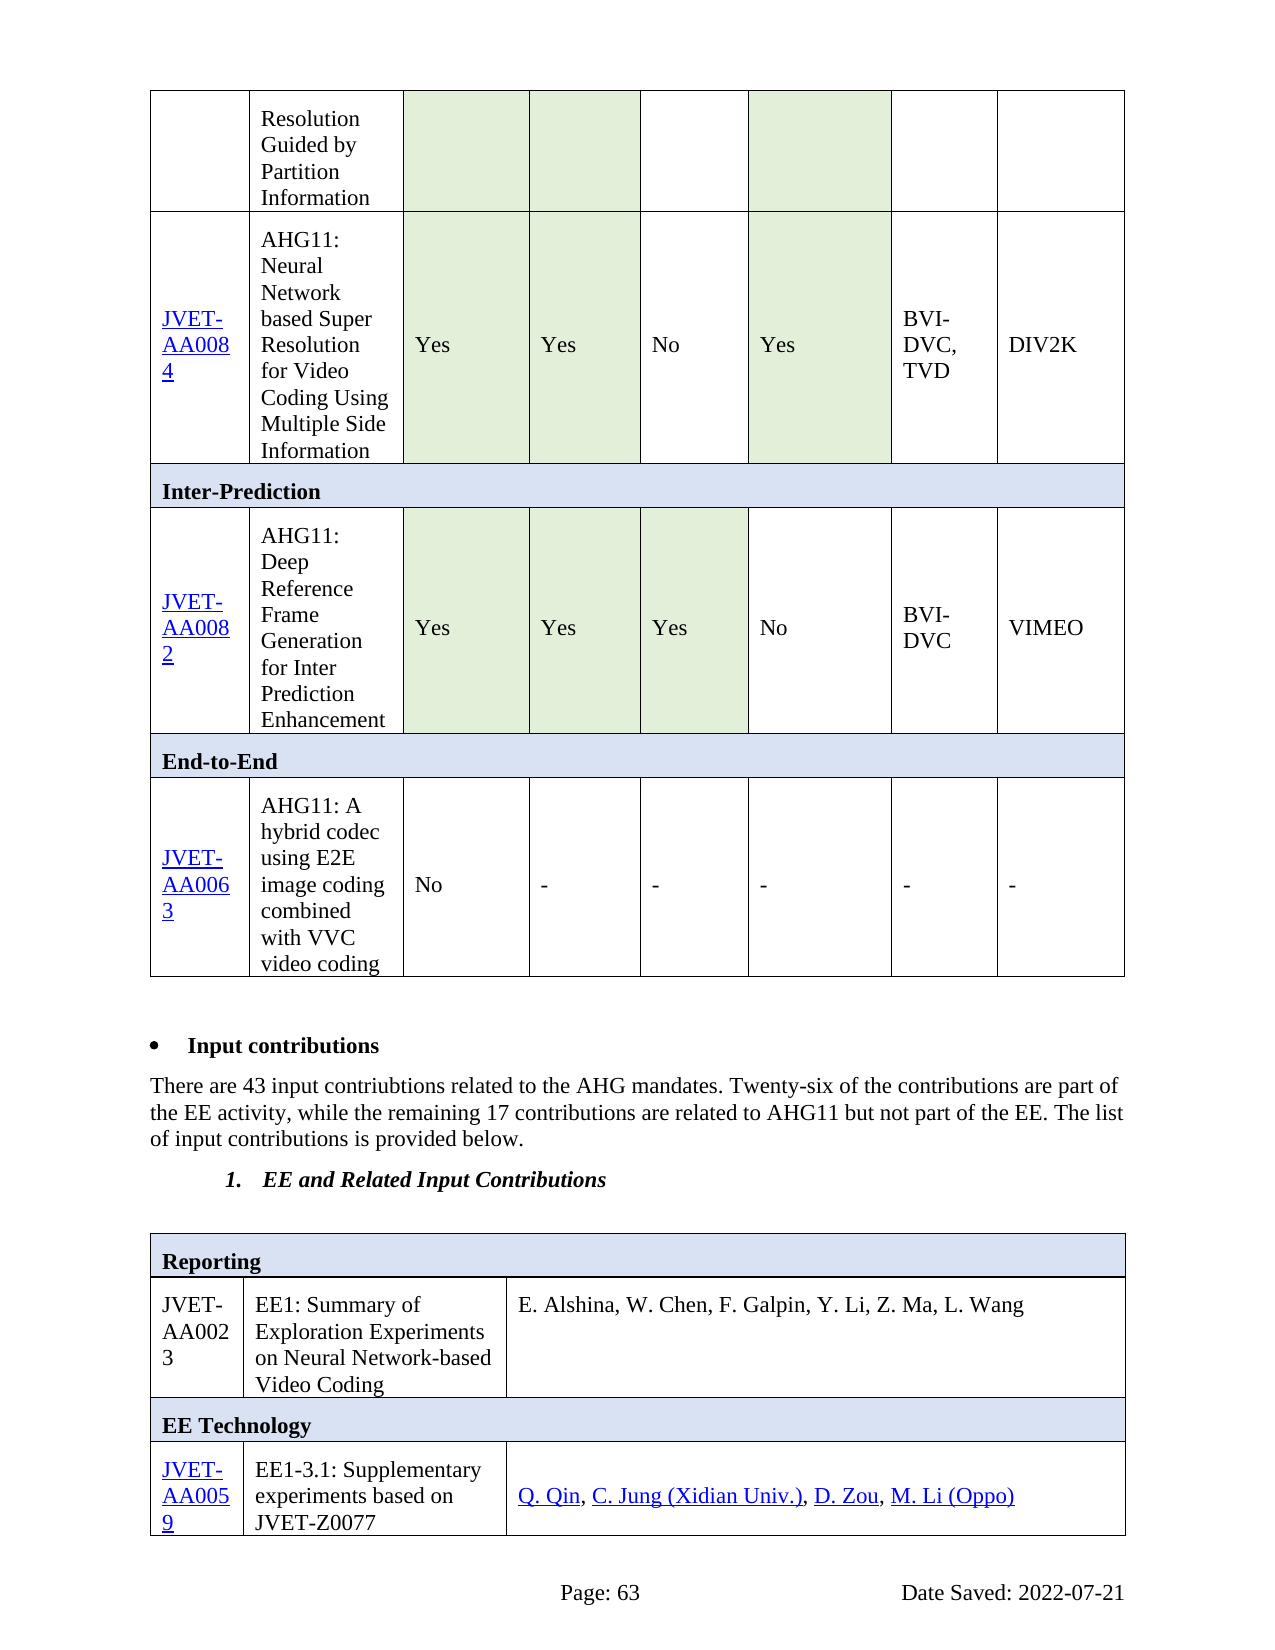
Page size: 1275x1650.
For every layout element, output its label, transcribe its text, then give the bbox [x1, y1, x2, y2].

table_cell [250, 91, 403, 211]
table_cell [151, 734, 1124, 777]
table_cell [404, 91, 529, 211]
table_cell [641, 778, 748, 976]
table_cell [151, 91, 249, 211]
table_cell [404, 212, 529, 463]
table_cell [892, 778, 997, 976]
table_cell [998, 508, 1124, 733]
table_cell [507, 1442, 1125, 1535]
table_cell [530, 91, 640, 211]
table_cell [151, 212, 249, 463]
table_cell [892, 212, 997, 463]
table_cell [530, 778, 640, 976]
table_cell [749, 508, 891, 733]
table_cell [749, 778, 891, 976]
list EE and Related Input Contributions [225, 1166, 1125, 1192]
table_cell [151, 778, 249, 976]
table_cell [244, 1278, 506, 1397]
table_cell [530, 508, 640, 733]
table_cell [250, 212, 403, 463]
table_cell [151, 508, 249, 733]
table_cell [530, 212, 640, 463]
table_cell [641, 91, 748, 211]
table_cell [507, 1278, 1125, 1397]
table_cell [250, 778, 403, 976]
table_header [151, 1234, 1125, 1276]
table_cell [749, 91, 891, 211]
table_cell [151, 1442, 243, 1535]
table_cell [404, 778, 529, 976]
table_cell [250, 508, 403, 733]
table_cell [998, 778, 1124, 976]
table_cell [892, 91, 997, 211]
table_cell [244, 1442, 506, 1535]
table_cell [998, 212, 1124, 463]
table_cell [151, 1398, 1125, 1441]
list Input contributions [150, 1032, 1125, 1058]
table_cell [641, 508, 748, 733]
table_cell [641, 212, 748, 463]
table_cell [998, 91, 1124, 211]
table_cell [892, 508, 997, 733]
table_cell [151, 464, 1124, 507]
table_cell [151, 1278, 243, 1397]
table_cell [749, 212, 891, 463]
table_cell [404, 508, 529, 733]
text There are 43 input contriubtions related to the AHG mandates. Twenty-six of the contributions are part of the EE activity, while the remaining 17 contributions are related to AHG11 but not part of the EE. The list of input contributions is provided below. [150, 1072, 1125, 1152]
